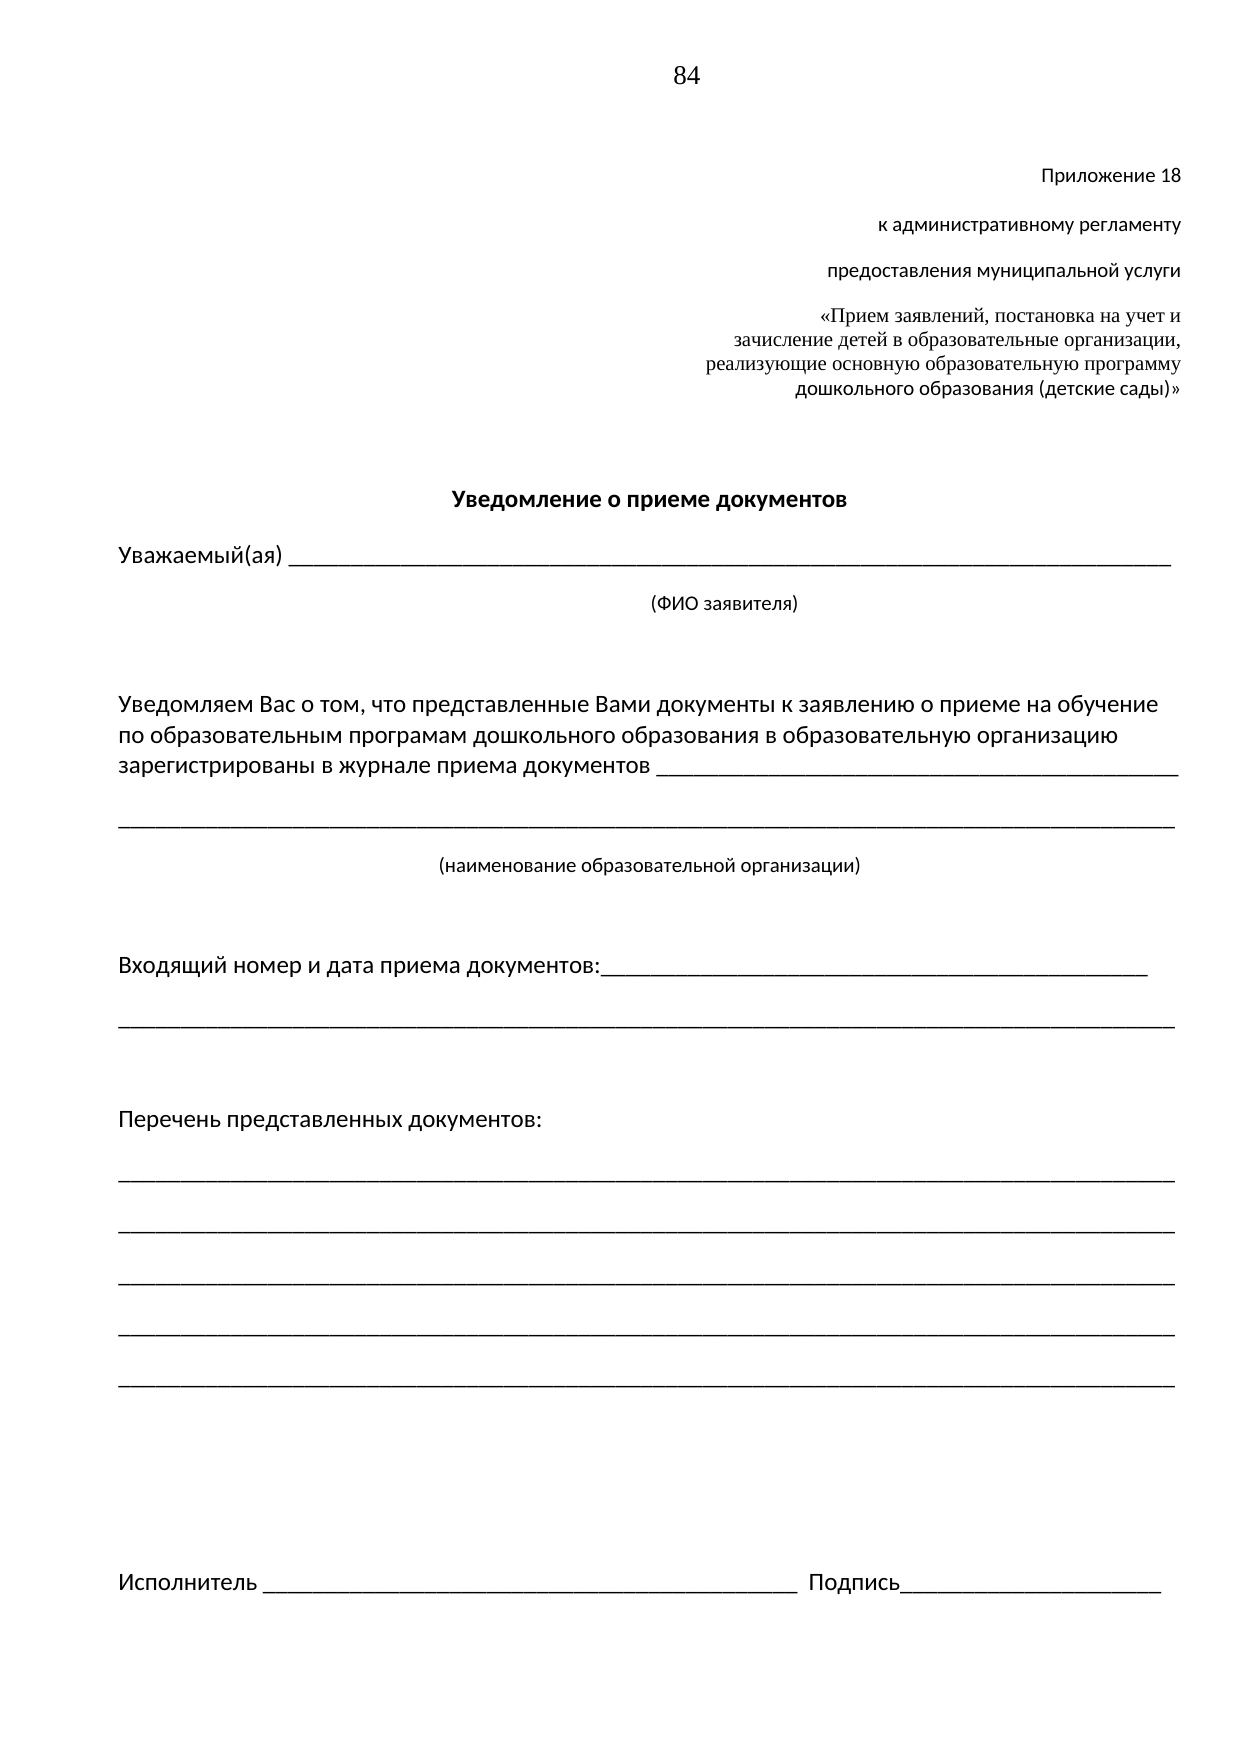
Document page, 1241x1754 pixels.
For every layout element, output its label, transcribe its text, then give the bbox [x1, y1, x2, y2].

list зачисление детей в образовательные организации, [118, 327, 1181, 351]
text _____________________________________________________________________________________ [118, 801, 1181, 831]
text Приложение 18 [118, 152, 1181, 190]
list реализующие основную образовательную программу [118, 351, 1181, 375]
text Уведомление о приеме документов [118, 483, 1181, 514]
text _____________________________________________________________________________________ [118, 1001, 1181, 1031]
text предоставления муниципальной услуги [118, 257, 1181, 282]
text _____________________________________________________________________________________ [118, 1206, 1181, 1237]
text дошкольного образования (детские сады)» [118, 375, 1181, 401]
text Перечень представленных документов: [118, 1104, 1181, 1134]
text _____________________________________________________________________________________ [118, 1360, 1181, 1391]
text Исполнитель ___________________________________________ Подпись_____________________ [118, 1566, 1181, 1596]
text _____________________________________________________________________________________ [118, 1258, 1181, 1288]
text (ФИО заявителя) [118, 591, 1181, 616]
text к административному регламенту [118, 211, 1181, 236]
text _____________________________________________________________________________________ [118, 1309, 1181, 1339]
text Уведомляем Вас о том, что представленные Вами документы к заявлению о приеме на обучение по образовательным програмам дошкольного образования в образовательную организацию зарегистрированы в журнале приема документов __________________________________________ [118, 688, 1181, 780]
text Входящий номер и дата приема документов:____________________________________________ [118, 949, 1181, 980]
list «Прием заявлений, постановка на учет и [118, 303, 1181, 327]
text (наименование образовательной организации) [118, 852, 1181, 877]
text Уважаемый(ая) _______________________________________________________________________ [118, 539, 1181, 570]
text _____________________________________________________________________________________ [118, 1155, 1181, 1186]
